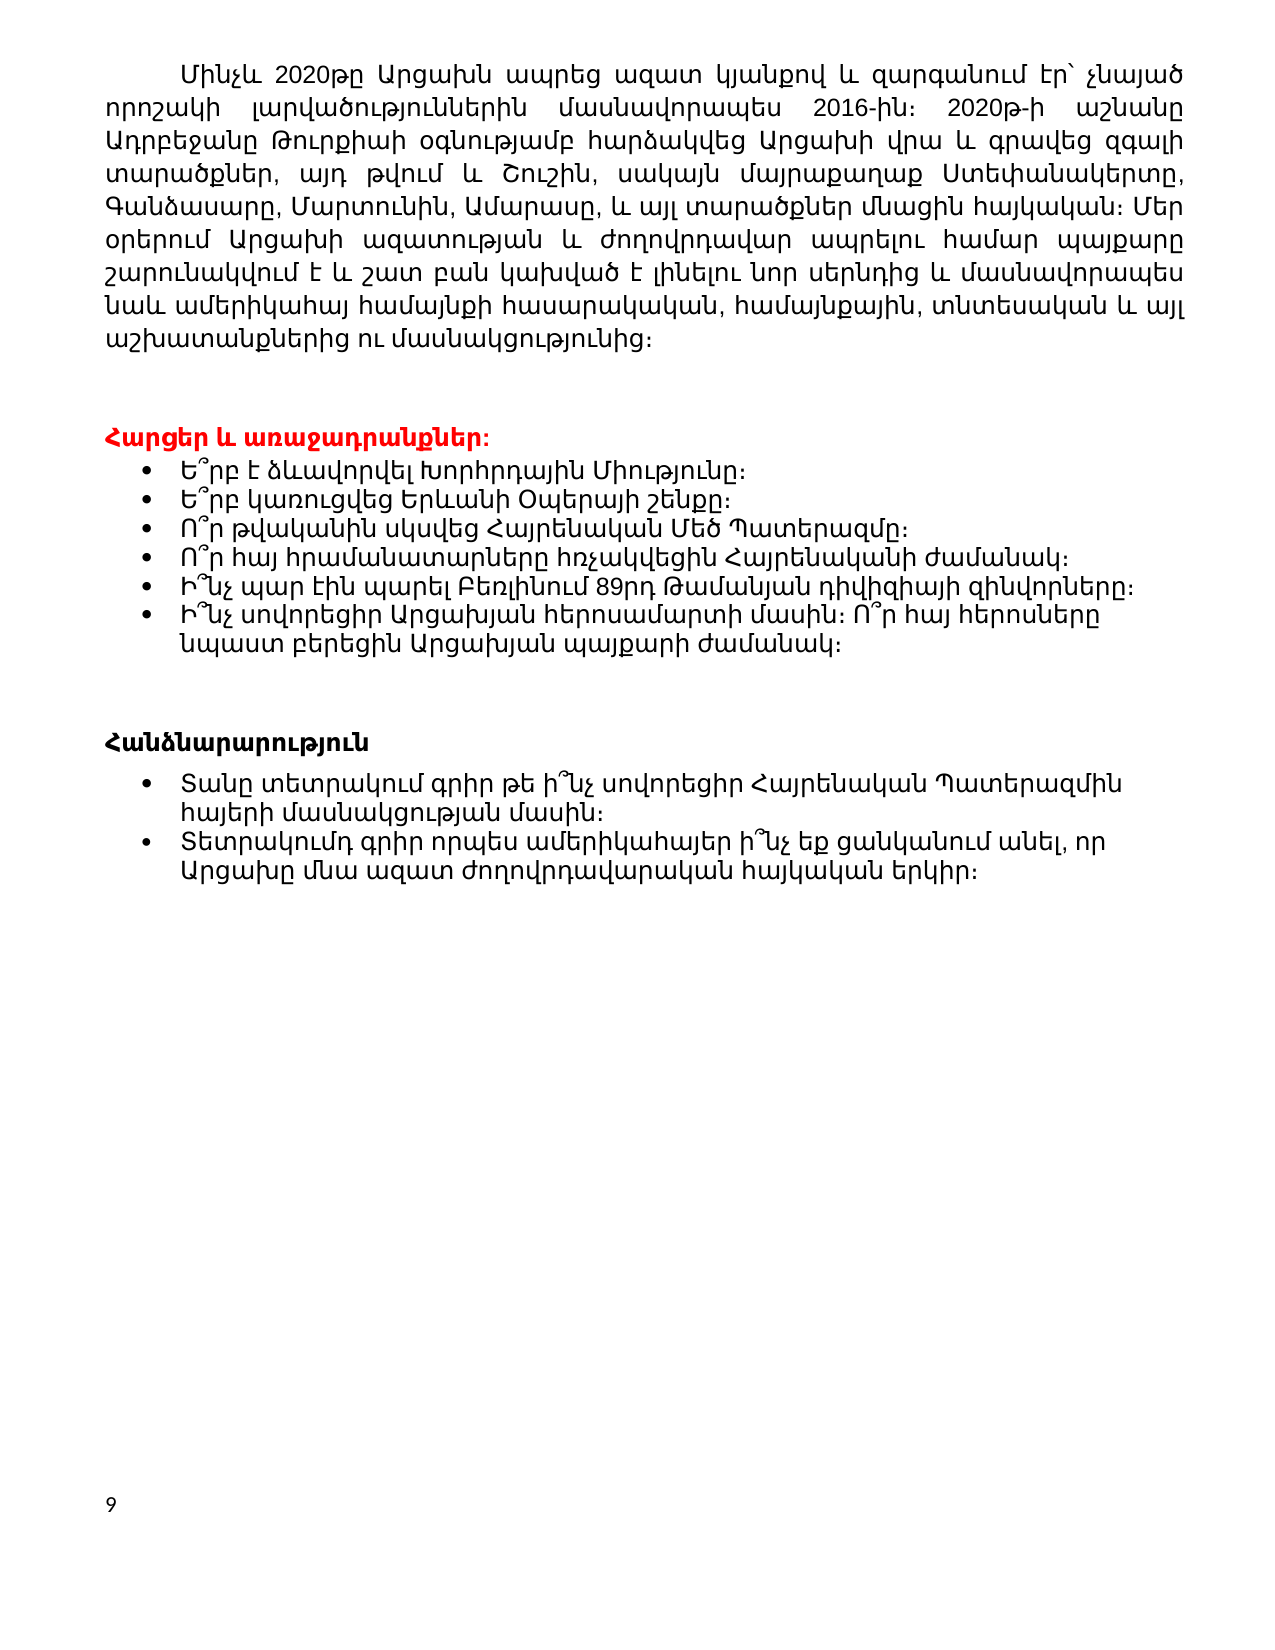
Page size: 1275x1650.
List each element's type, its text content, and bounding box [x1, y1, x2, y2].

list Ո՞ր հայ հրամանատարները հռչակվեցին Հայրենականի ժամանակ։ [142, 543, 1185, 572]
list Ի՞նչ պար էին պարել Բեռլինում 89րդ Թամանյան դիվիզիայի զինվորները։ [142, 572, 1185, 601]
list Ի՞նչ սովորեցիր Արցախյան հերոսամարտի մասին։ Ո՞ր հայ հերոսները նպաստ բերեցին Արցախյան պայքարի ժամանակ։ [142, 601, 1185, 658]
text Հարցեր և առաջադրանքներ: [105, 423, 1185, 452]
list Տանը տետրակում գրիր թե ի՞նչ սովորեցիր Հայրենական Պատերազմին հայերի մասնակցության մասին։ [142, 769, 1185, 827]
text Հանձնարարություն [105, 728, 1185, 757]
list Ո՞ր թվականին սկսվեց Հայրենական Մեծ Պատերազմը։ [142, 514, 1185, 543]
list Ե՞րբ է ձևավորվել Խորհրդային Միությունը։ [142, 456, 1185, 485]
list Ե՞րբ կառուցվեց Երևանի Օպերայի շենքը։ [142, 485, 1185, 514]
text Մինչև 2020թը Արցախն ապրեց ազատ կյանքով և զարգանում էր՝ չնայած որոշակի լարվածություններին մասնավորապես 2016-ին։ 2020թ-ի աշնանը Ադրբեջանը Թուրքիաի օգնությամբ հարձակվեց Արցախի վրա և գրավեց զգալի տարածքներ, այդ թվում և Շուշին, սակայն մայրաքաղաք Ստեփանակերտը, Գանձասարը, Մարտունին, Ամարասը, և այլ տարածքներ մնացին հայկական։ Մեր օրերում Արցախի ազատության և ժողովրդավար ապրելու համար պայքարը շարունակվում է և շատ բան կախված է լինելու նոր սերնդից և մասնավորապես նաև ամերիկահայ համայնքի հասարակական, համայնքային, տնտեսական և այլ աշխատանքներից ու մասնակցությունից։ [105, 60, 1185, 353]
list Տետրակումդ գրիր որպես ամերիկահայեր ի՞նչ եք ցանկանում անել, որ Արցախը մնա ազատ ժողովրդավարական հայկական երկիր։ [142, 827, 1185, 884]
